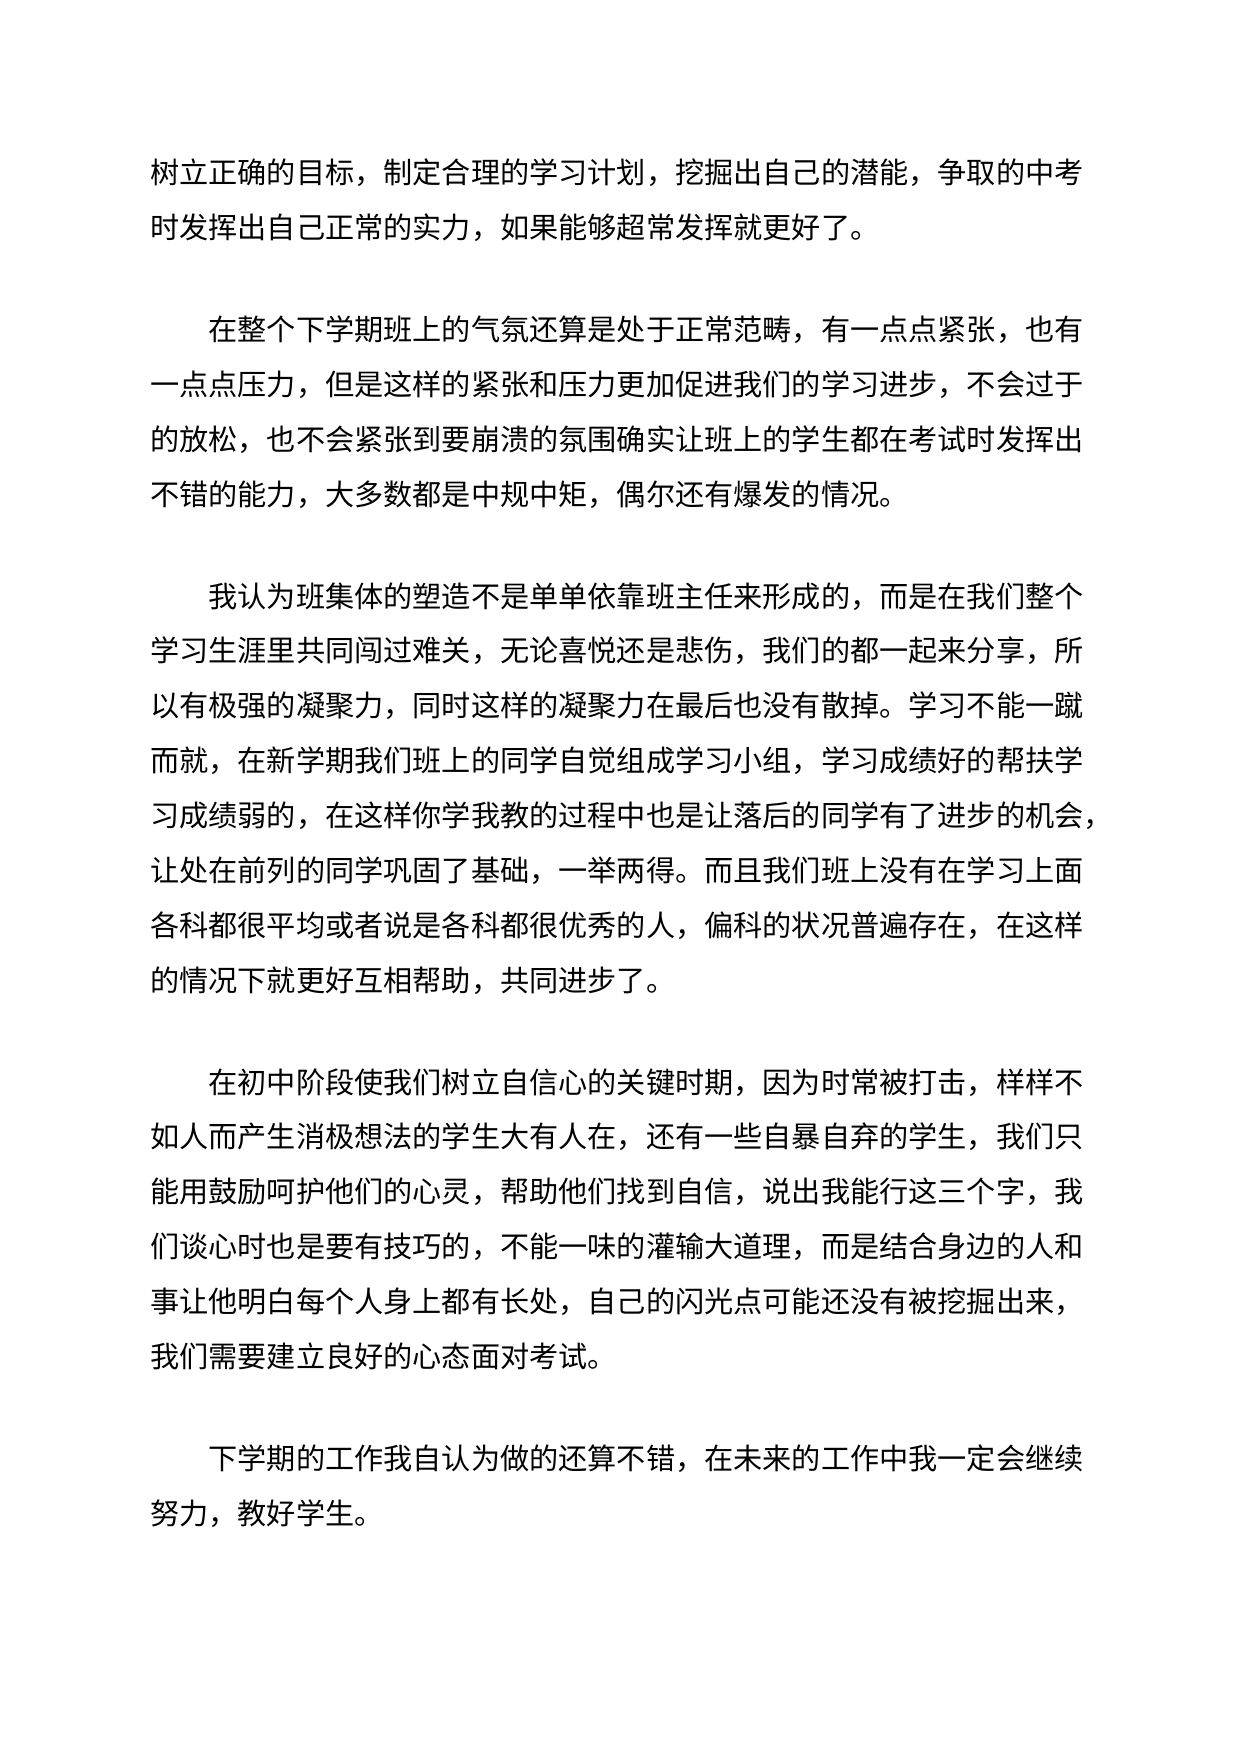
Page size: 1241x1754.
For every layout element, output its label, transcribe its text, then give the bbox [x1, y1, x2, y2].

text 下学期的工作我自认为做的还算不错，在未来的工作中我一定会继续努力，教好学生。 [150, 1435, 1090, 1533]
text 在整个下学期班上的气氛还算是处于正常范畴，有一点点紧张，也有一点点压力，但是这样的紧张和压力更加促进我们的学习进步，不会过于的放松，也不会紧张到要崩溃的氛围确实让班上的学生都在考试时发挥出不错的能力，大多数都是中规中矩，偶尔还有爆发的情况。 [150, 307, 1090, 514]
text 我认为班集体的塑造不是单单依靠班主任来形成的，而是在我们整个学习生涯里共同闯过难关，无论喜悦还是悲伤，我们的都一起来分享，所以有极强的凝聚力，同时这样的凝聚力在最后也没有散掉。学习不能一蹴而就，在新学期我们班上的同学自觉组成学习小组，学习成绩好的帮扶学习成绩弱的，在这样你学我教的过程中也是让落后的同学有了进步的机会，让处在前列的同学巩固了基础，一举两得。而且我们班上没有在学习上面各科都很平均或者说是各科都很优秀的人，偏科的状况普遍存在，在这样的情况下就更好互相帮助，共同进步了。 [150, 573, 1090, 1000]
text 在初中阶段使我们树立自信心的关键时期，因为时常被打击，样样不如人而产生消极想法的学生大有人在，还有一些自暴自弃的学生，我们只能用鼓励呵护他们的心灵，帮助他们找到自信，说出我能行这三个字，我们谈心时也是要有技巧的，不能一味的灌输大道理，而是结合身边的人和事让他明白每个人身上都有长处，自己的闪光点可能还没有被挖掘出来，我们需要建立良好的心态面对考试。 [150, 1059, 1090, 1376]
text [150, 150, 1090, 247]
